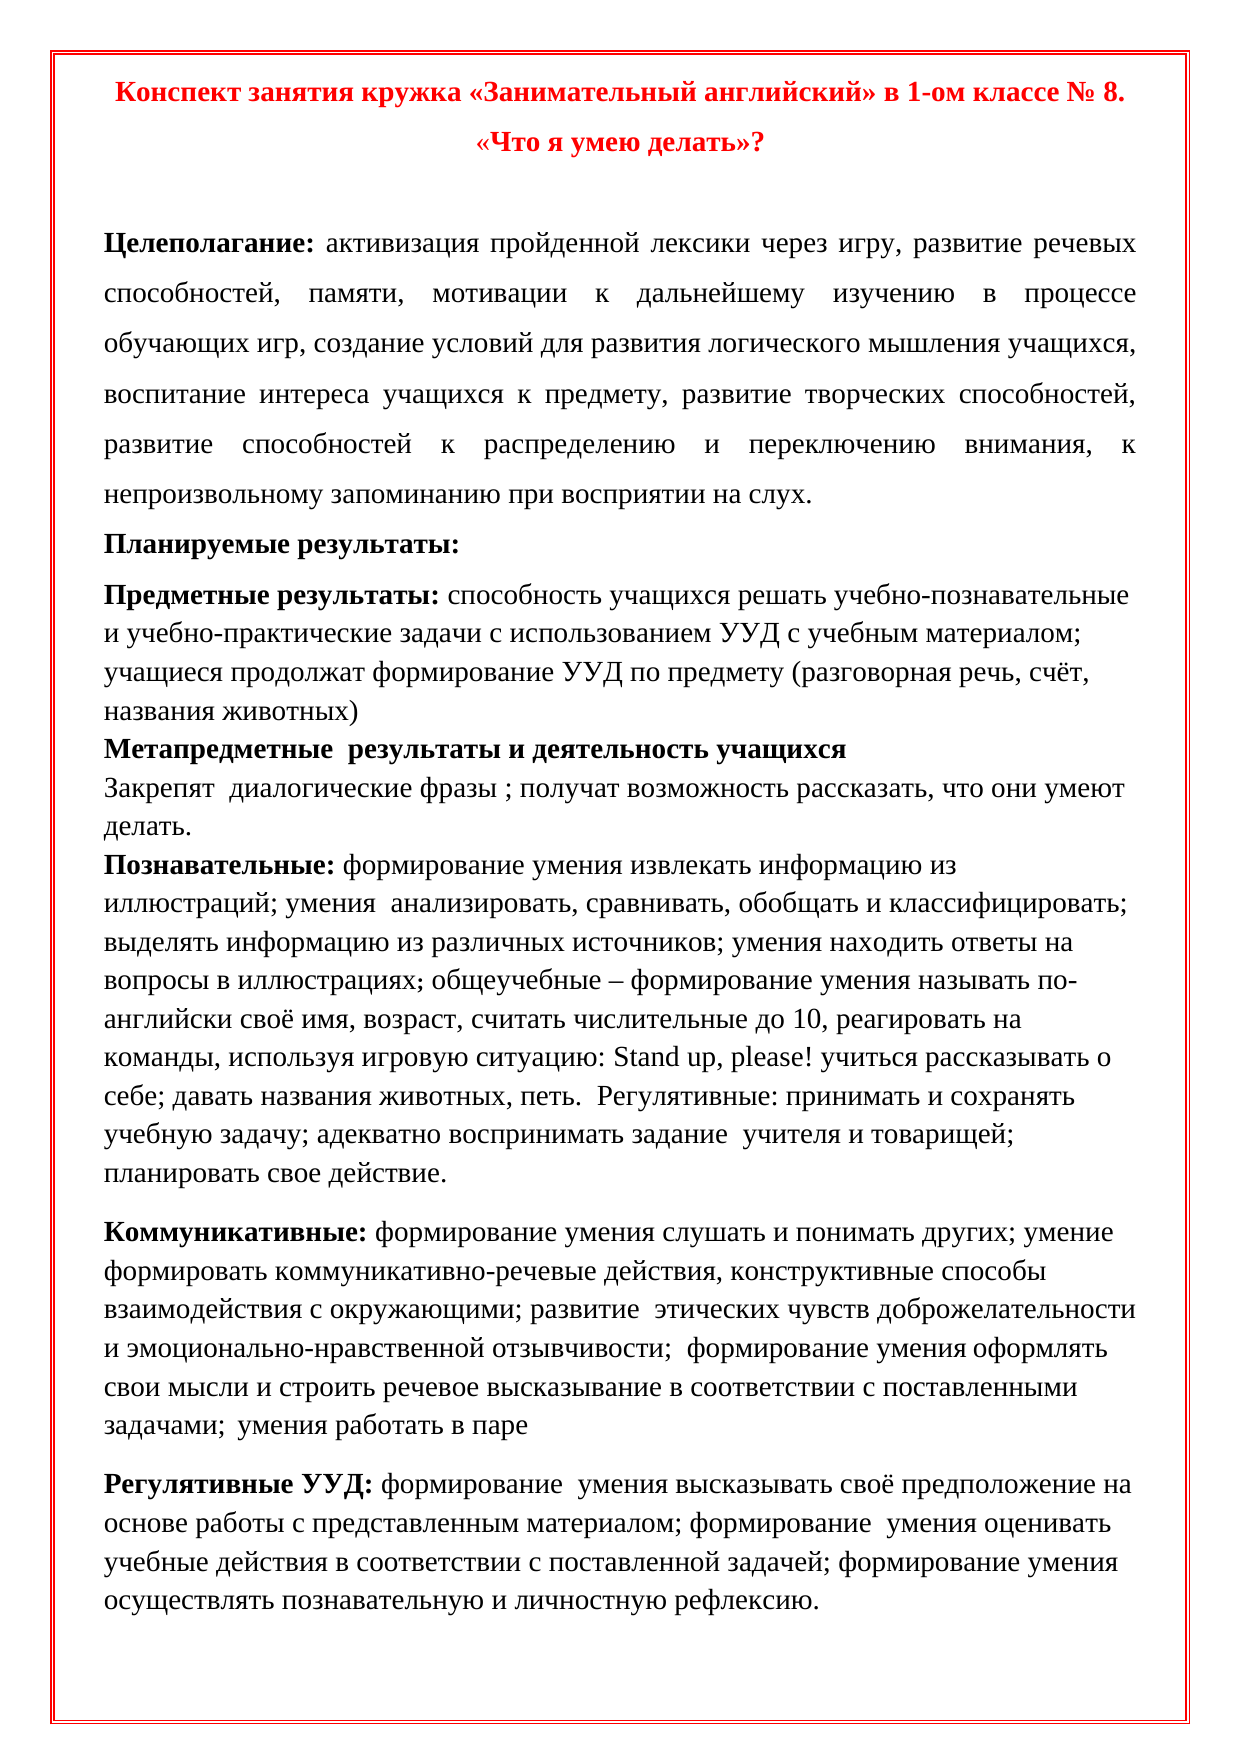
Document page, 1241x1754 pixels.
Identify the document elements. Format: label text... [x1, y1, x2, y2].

text Регулятивные УУД: формирование умения высказывать своё предположение на основе работы с представленным материалом; формирование умения оценивать учебные действия в соответствии с поставленной задачей; формирование умения осуществлять познавательную и личностную рефлексию. [103, 1467, 1137, 1616]
text Закрепят диалогические фразы ; получат возможность рассказать, что они умеют делать. [103, 770, 1137, 842]
text Коммуникативные: формирование умения слушать и понимать других; умение формировать коммуникативно-речевые действия, конструктивные способы взаимодействия с окружающими; развитие этических чувств доброжелательности и эмоционально-нравственной отзывчивости; формирование умения оформлять свои мысли и строить речевое высказывание в соответствии с поставленными задачами; умения работать в паре [103, 1214, 1137, 1441]
text Целеполагание: активизация пройденной лексики через игру, развитие речевых способностей, памяти, мотивации к дальнейшему изучению в процессе обучающих игр, создание условий для развития логического мышления учащихся, воспитание интереса учащихся к предмету, развитие творческих способностей, развитие способностей к распределению и переключению внимания, к непроизвольному запоминанию при восприятии на слух. [103, 225, 1137, 510]
text Конспект занятия кружка «Занимательный английский» в 1-ом классе № 8. «Что я умею делать»? [103, 74, 1137, 158]
text Метапредметные результаты и деятельность учащихся [103, 731, 1137, 765]
text Познавательные: формирование умения извлекать информацию из иллюстраций; умения анализировать, сравнивать, обобщать и классифицировать; выделять информацию из различных источников; умения находить ответы на вопросы в иллюстрациях; общеучебные – формирование умения называть по-английски своё имя, возраст, считать числительные до 10, реагировать на команды, используя игровую ситуацию: Stand up, please! учиться рассказывать о себе; давать названия животных, петь. Регулятивные: принимать и сохранять учебную задачу; адекватно воспринимать задание учителя и товарищей; планировать свое действие. [103, 847, 1137, 1189]
text учащиеся продолжат формирование УУД по предмету (разговорная речь, счёт, названия животных) [103, 654, 1137, 726]
text Предметные результаты: способность учащихся решать учебно-познавательные и учебно-практические задачи с использованием УУД с учебным материалом; [103, 577, 1137, 649]
text Планируемые результаты: [103, 527, 1137, 560]
